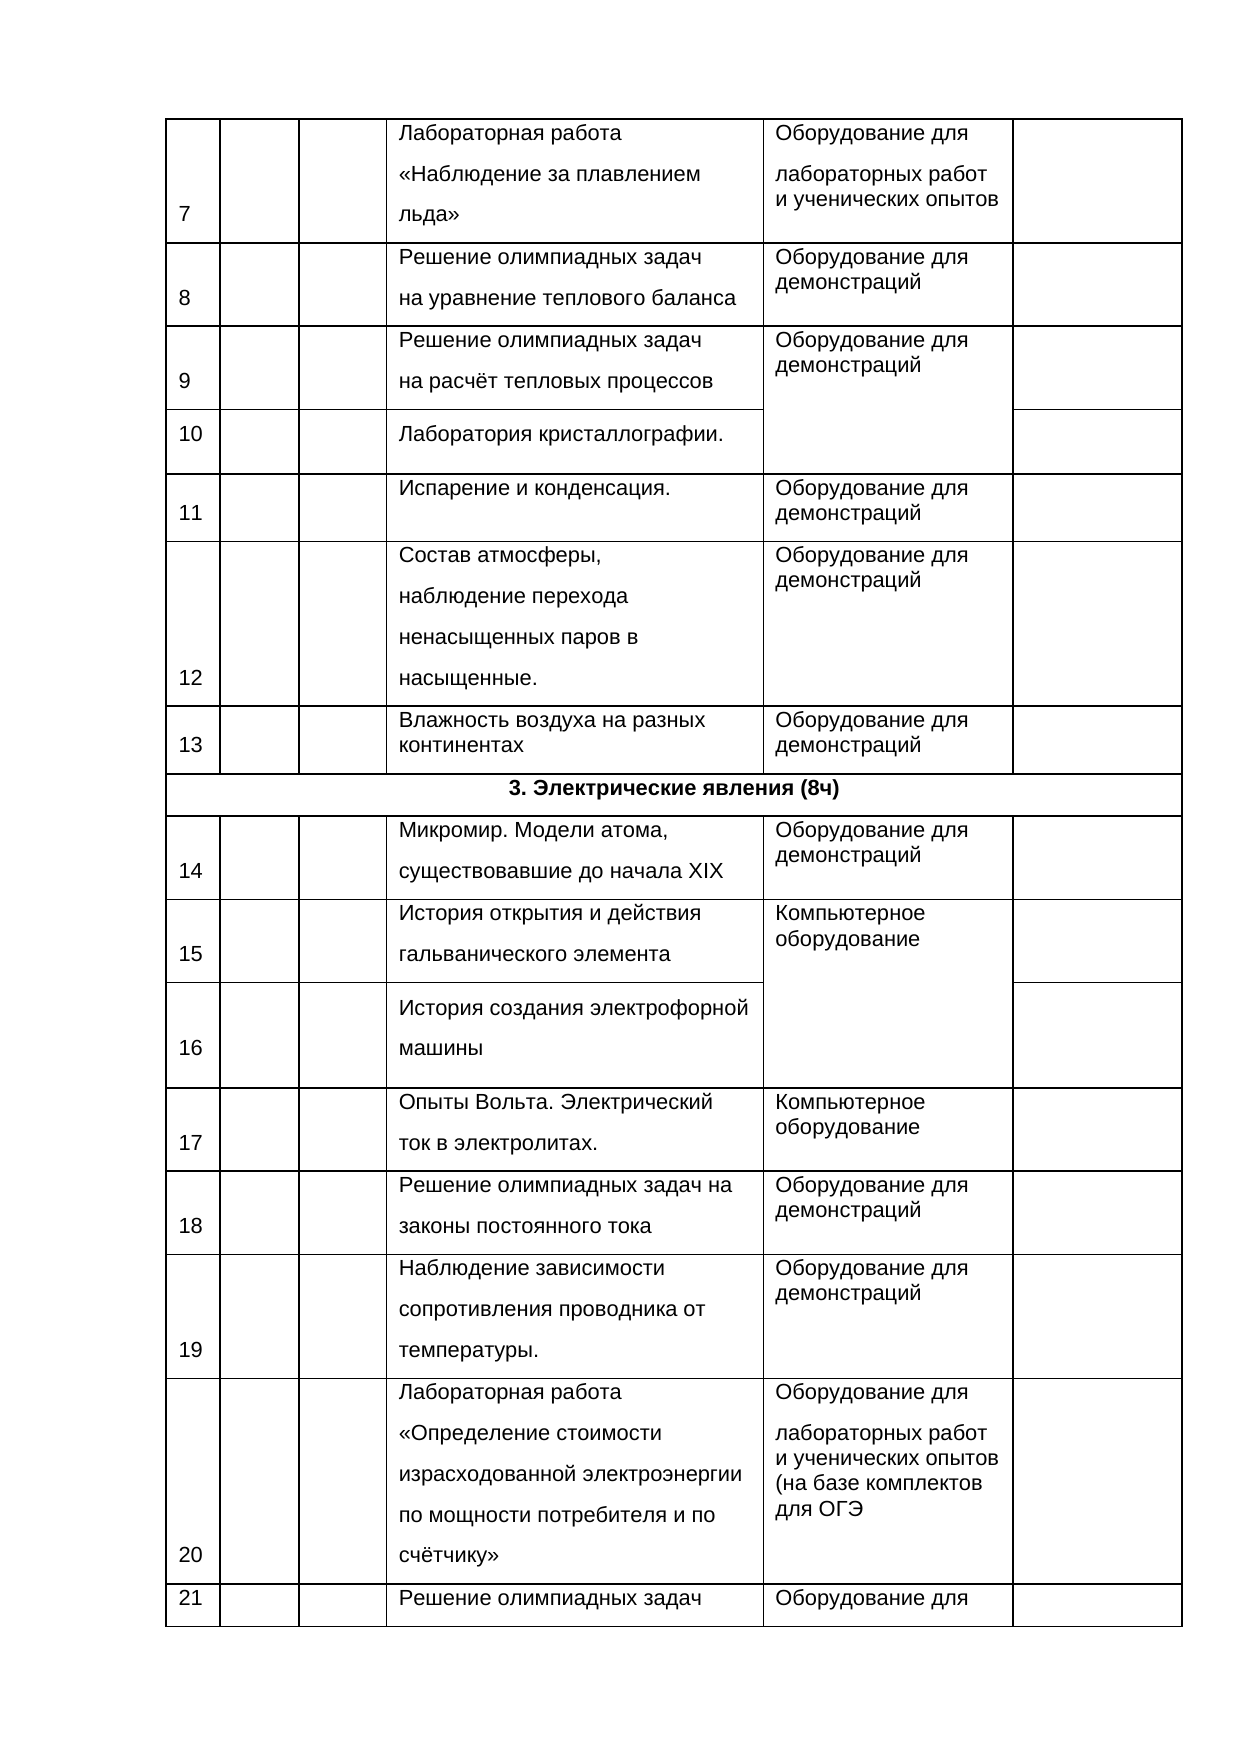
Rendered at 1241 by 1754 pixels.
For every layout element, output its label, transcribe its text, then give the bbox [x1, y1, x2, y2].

table_cell Решение олимпиадных задач на уравнение теплового баланса [387, 244, 763, 325]
table_cell [221, 900, 298, 982]
table_cell Оборудование для демонстраций [764, 707, 1012, 773]
table_cell [221, 1585, 298, 1626]
table_cell Лаборатория кристаллографии. [387, 410, 763, 473]
table_cell [1014, 983, 1181, 1087]
table_cell [1014, 707, 1181, 773]
table_cell Оборудование для демонстраций [764, 1255, 1012, 1377]
table_cell [1014, 1255, 1181, 1377]
table_cell 9 [167, 327, 219, 409]
table_cell [1014, 1379, 1181, 1583]
table_cell [221, 1379, 298, 1583]
table_cell [300, 120, 386, 242]
table_cell [300, 1585, 386, 1626]
table_cell [1014, 900, 1181, 982]
table_cell [1014, 542, 1181, 705]
table_cell Оборудование для демонстраций [764, 244, 1012, 325]
table_cell [300, 983, 386, 1087]
table_cell [221, 1172, 298, 1253]
table_cell Состав атмосферы, наблюдение перехода ненасыщенных паров в насыщенные. [387, 542, 763, 705]
table_cell 3. Электрические явления (8ч) [167, 775, 1181, 815]
table_cell [221, 120, 298, 242]
table_cell [1014, 120, 1181, 242]
table_cell 11 [167, 475, 219, 541]
table_cell 13 [167, 707, 219, 773]
table_cell История открытия и действия гальванического элемента [387, 900, 763, 982]
table_cell [221, 817, 298, 899]
table_cell [221, 983, 298, 1087]
table_cell История создания электрофорной машины [387, 983, 763, 1087]
table_cell [221, 475, 298, 541]
table_cell [300, 542, 386, 705]
table_cell [221, 542, 298, 705]
table_cell Лабораторная работа «Определение стоимости израсходованной электроэнергии по мощности потребителя и по счётчику» [387, 1379, 763, 1583]
table_cell 7 [167, 120, 219, 242]
table_cell Оборудование для демонстраций [764, 327, 1012, 473]
table_cell Оборудование для демонстраций [764, 817, 1012, 899]
table_cell [221, 1255, 298, 1377]
table_cell Оборудование для демонстраций [764, 1172, 1012, 1253]
table_cell Оборудование для демонстраций [764, 475, 1012, 541]
table_cell 16 [167, 983, 219, 1087]
table_cell [1014, 244, 1181, 325]
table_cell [764, 1585, 1012, 1626]
table_cell [300, 900, 386, 982]
table_cell [300, 410, 386, 473]
table_cell [300, 1172, 386, 1253]
table_cell 8 [167, 244, 219, 325]
table_cell Лабораторная работа «Наблюдение за плавлением льда» [387, 120, 763, 242]
table_cell [300, 327, 386, 409]
table_cell Решение олимпиадных задач на законы постоянного тока [387, 1172, 763, 1253]
table_cell [1014, 410, 1181, 473]
table_cell 15 [167, 900, 219, 982]
table_cell Влажность воздуха на разных континентах [387, 707, 763, 773]
table_cell 18 [167, 1172, 219, 1253]
table_cell 20 [167, 1379, 219, 1583]
table_cell [300, 1379, 386, 1583]
table_cell [1014, 1585, 1181, 1626]
table_cell 12 [167, 542, 219, 705]
table_cell Оборудование для лабораторных работ и ученических опытов (на базе комплектов для ОГЭ [764, 1379, 1012, 1583]
table_cell Наблюдение зависимости сопротивления проводника от температуры. [387, 1255, 763, 1377]
table_cell [1014, 327, 1181, 409]
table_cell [387, 1585, 763, 1626]
table_cell [300, 1255, 386, 1377]
table_cell [300, 244, 386, 325]
table_cell Оборудование для лабораторных работ и ученических опытов [764, 120, 1012, 242]
table_cell Компьютерное оборудование [764, 900, 1012, 1087]
table_cell Опыты Вольта. Электрический ток в электролитах. [387, 1089, 763, 1170]
table_cell [300, 707, 386, 773]
table_cell [1014, 1172, 1181, 1253]
table_cell [221, 244, 298, 325]
table_cell [300, 817, 386, 899]
table_cell [1014, 817, 1181, 899]
table_cell [221, 327, 298, 409]
table_cell Оборудование для демонстраций [764, 542, 1012, 705]
table_cell 19 [167, 1255, 219, 1377]
table_cell [1014, 1089, 1181, 1170]
table_cell 14 [167, 817, 219, 899]
table_cell [300, 1089, 386, 1170]
table_cell [221, 410, 298, 473]
table_cell 10 [167, 410, 219, 473]
table_cell [300, 475, 386, 541]
table_cell [1014, 475, 1181, 541]
table_cell Компьютерное оборудование [764, 1089, 1012, 1170]
table_cell Испарение и конденсация. [387, 475, 763, 541]
table_cell [221, 707, 298, 773]
table_cell 17 [167, 1089, 219, 1170]
table_cell Микромир. Модели атома, существовавшие до начала XIX [387, 817, 763, 899]
table_cell [221, 1089, 298, 1170]
table_cell Решение олимпиадных задач на расчёт тепловых процессов [387, 327, 763, 409]
table_cell 21 [167, 1585, 219, 1626]
